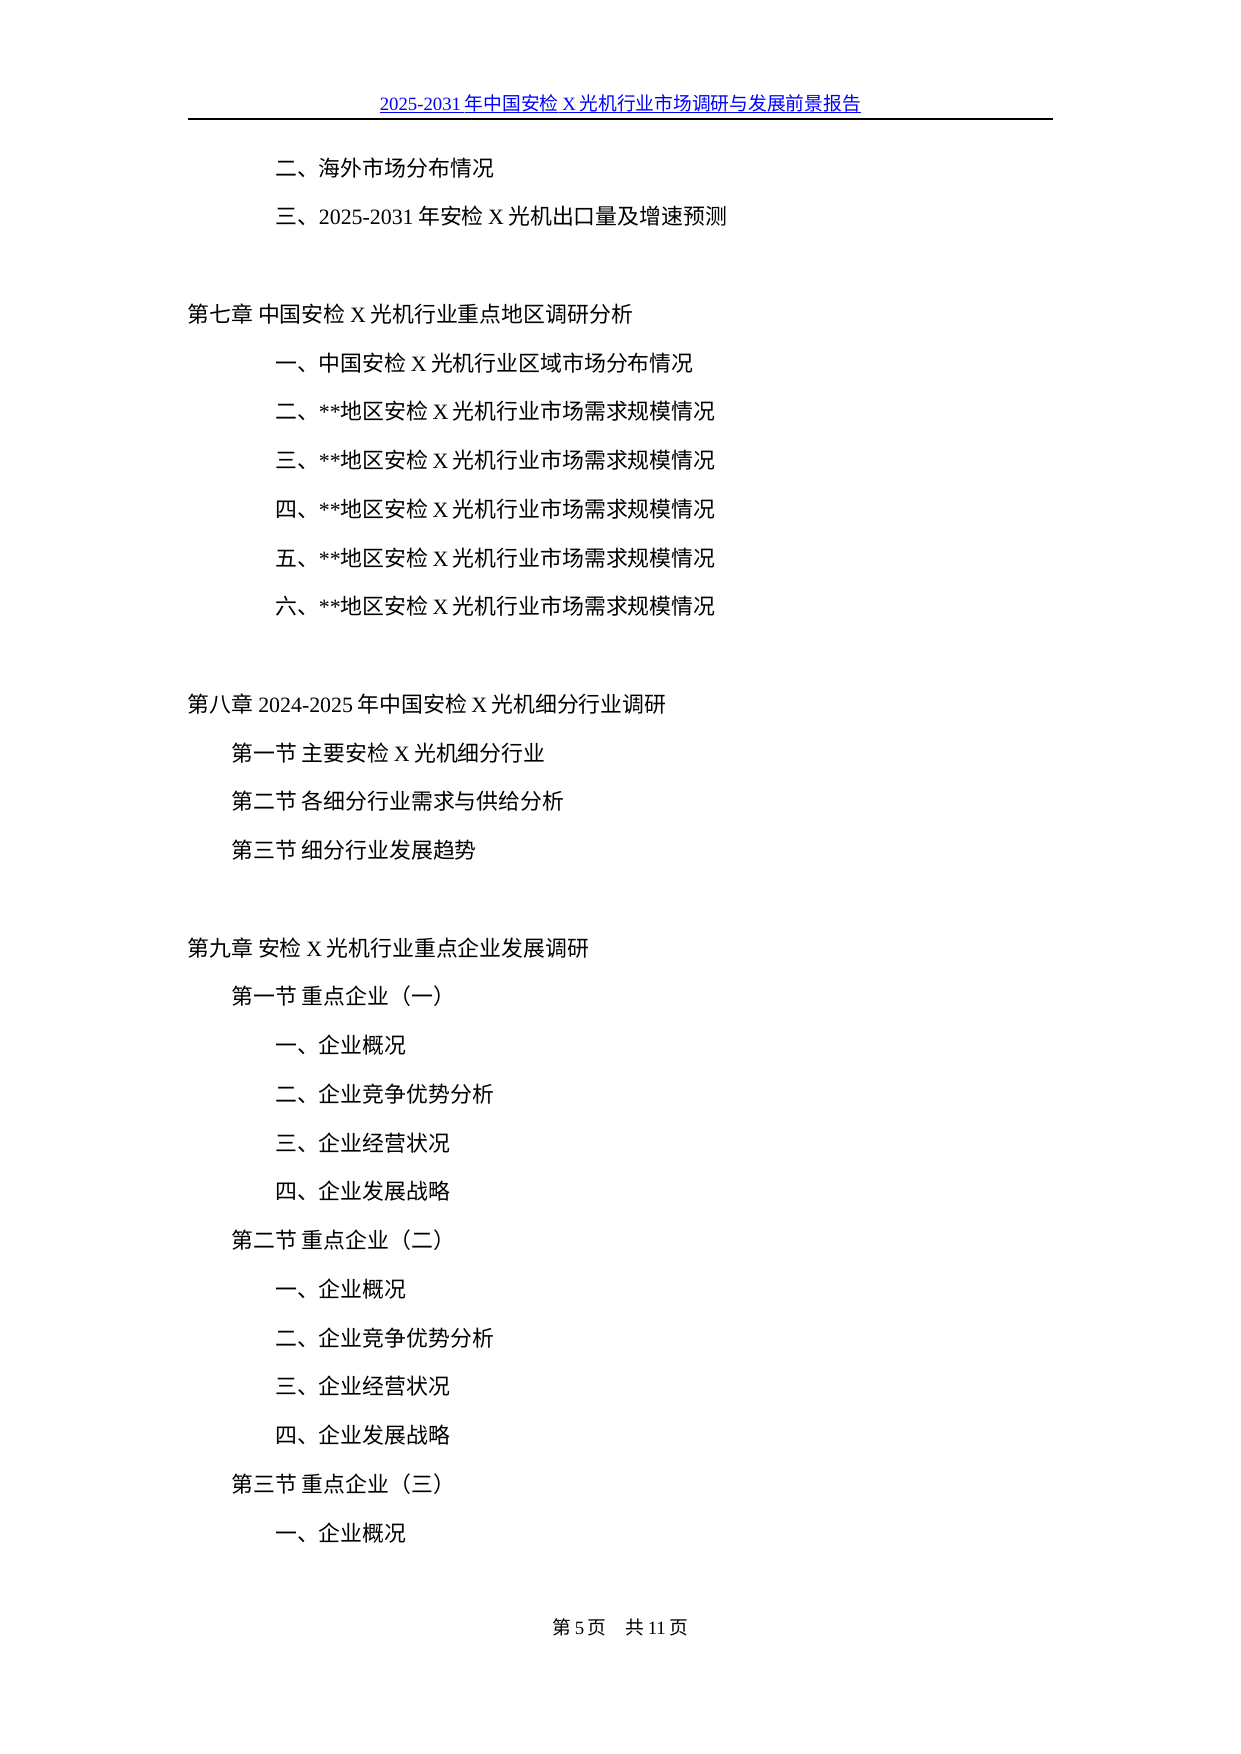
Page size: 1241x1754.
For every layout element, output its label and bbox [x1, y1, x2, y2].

text [187, 150, 1053, 1548]
